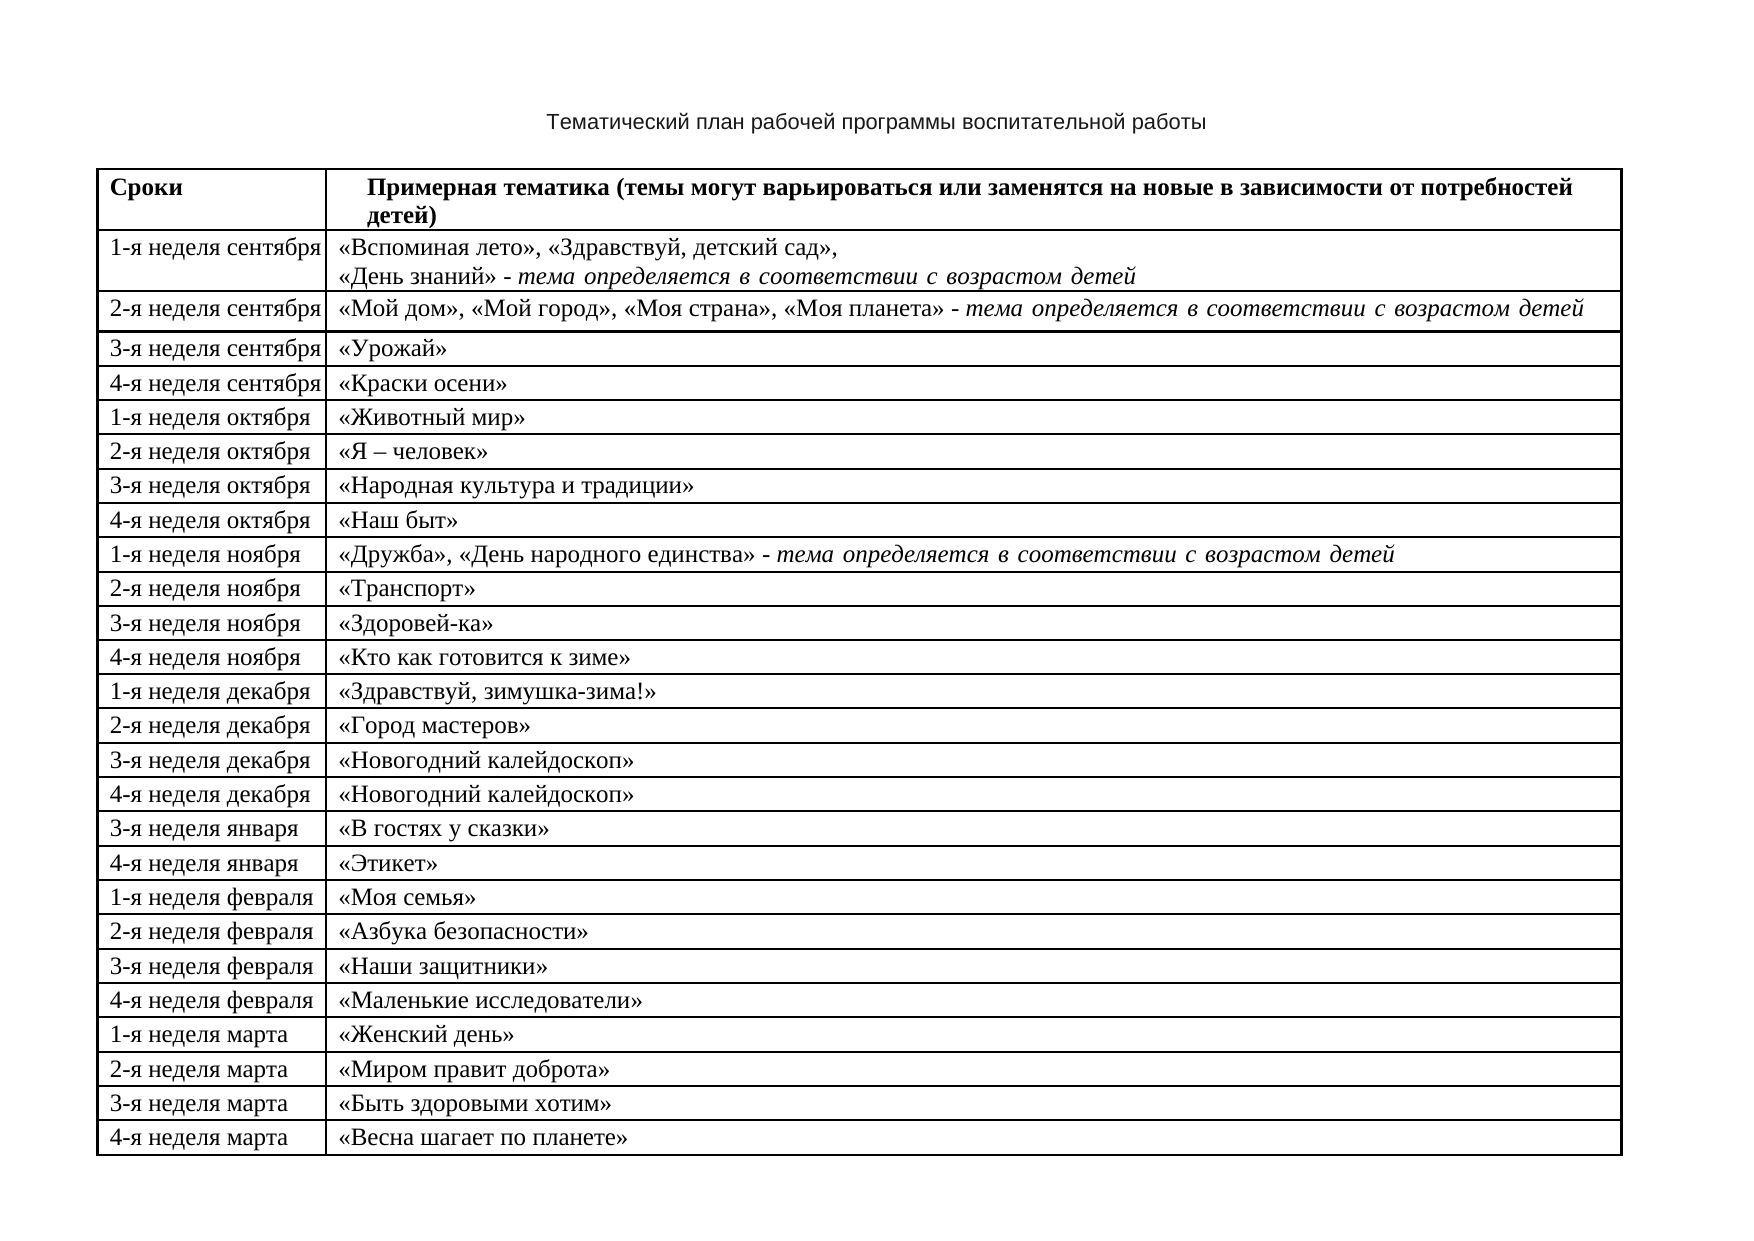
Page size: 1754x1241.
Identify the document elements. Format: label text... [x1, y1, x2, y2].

table_cell «Азбука безопасности» [327, 915, 1620, 948]
table_cell 3-я неделя января [99, 812, 325, 844]
table_cell 1-я неделя февраля [99, 881, 325, 913]
table_cell 3-я неделя декабря [99, 744, 325, 776]
table_cell 4-я неделя ноября [99, 641, 325, 673]
table_cell 1-я неделя ноября [99, 538, 325, 571]
table_cell «Миром правит доброта» [327, 1053, 1620, 1085]
table_cell «Моя семья» [327, 881, 1620, 913]
table_cell «Новогодний калейдоскоп» [327, 744, 1620, 776]
table_cell «Весна шагает по планете» [327, 1121, 1620, 1153]
table_cell «Вспоминая лето», «Здравствуй, детский сад», «День знаний» - тема определяется в соответствии с возрастом детей [327, 231, 1620, 290]
table_header Сроки [99, 170, 325, 229]
table_cell 2-я неделя сентября [99, 292, 325, 330]
table_cell «Краски осени» [327, 367, 1620, 399]
table_cell «Здоровей-ка» [327, 607, 1620, 639]
table_cell «Быть здоровыми хотим» [327, 1087, 1620, 1119]
table_cell 4-я неделя марта [99, 1121, 325, 1153]
table_cell «Женский день» [327, 1018, 1620, 1051]
table_cell «Дружба», «День народного единства» - тема определяется в соответствии с возрастом детей [327, 538, 1620, 571]
table_cell 3-я неделя сентября [99, 333, 325, 365]
table_cell 2-я неделя февраля [99, 915, 325, 948]
table_cell «Наши защитники» [327, 950, 1620, 982]
table_cell 2-я неделя октября [99, 435, 325, 468]
table_cell 2-я неделя ноября [99, 573, 325, 605]
text Тематический план рабочей программы воспитательной работы [531, 108, 1221, 134]
table_cell 2-я неделя декабря [99, 709, 325, 742]
table_cell 1-я неделя декабря [99, 675, 325, 707]
table_cell 4-я неделя сентября [99, 367, 325, 399]
table_cell «Я – человек» [327, 435, 1620, 468]
table_cell «Город мастеров» [327, 709, 1620, 742]
table_cell 3-я неделя октября [99, 470, 325, 502]
table_cell «Мой дом», «Мой город», «Моя страна», «Моя планета» - тема определяется в соответствии с возрастом детей [327, 292, 1620, 330]
table_cell «Этикет» [327, 847, 1620, 879]
table_cell «Народная культура и традиции» [327, 470, 1620, 502]
table_cell «Новогодний калейдоскоп» [327, 778, 1620, 810]
table_cell 4-я неделя октября [99, 504, 325, 536]
table_cell «Транспорт» [327, 573, 1620, 605]
table_cell 1-я неделя сентября [99, 231, 325, 290]
table_cell 3-я неделя ноября [99, 607, 325, 639]
table_cell «Урожай» [327, 333, 1620, 365]
table_cell 3-я неделя марта [99, 1087, 325, 1119]
table_cell «Здравствуй, зимушка-зима!» [327, 675, 1620, 707]
table_cell «Кто как готовится к зиме» [327, 641, 1620, 673]
table_cell «Животный мир» [327, 401, 1620, 433]
table_cell 1-я неделя марта [99, 1018, 325, 1051]
table_cell «В гостях у сказки» [327, 812, 1620, 844]
table_cell 2-я неделя марта [99, 1053, 325, 1085]
table_cell 4-я неделя января [99, 847, 325, 879]
table_cell «Наш быт» [327, 504, 1620, 536]
table_cell 4-я неделя февраля [99, 984, 325, 1016]
table_cell 1-я неделя октября [99, 401, 325, 433]
table_header Примерная тематика (темы могут варьироваться или заменятся на новые в зависимости от потребностей детей) [327, 170, 1620, 229]
table_cell 3-я неделя февраля [99, 950, 325, 982]
table_cell «Маленькие исследователи» [327, 984, 1620, 1016]
table_cell 4-я неделя декабря [99, 778, 325, 810]
